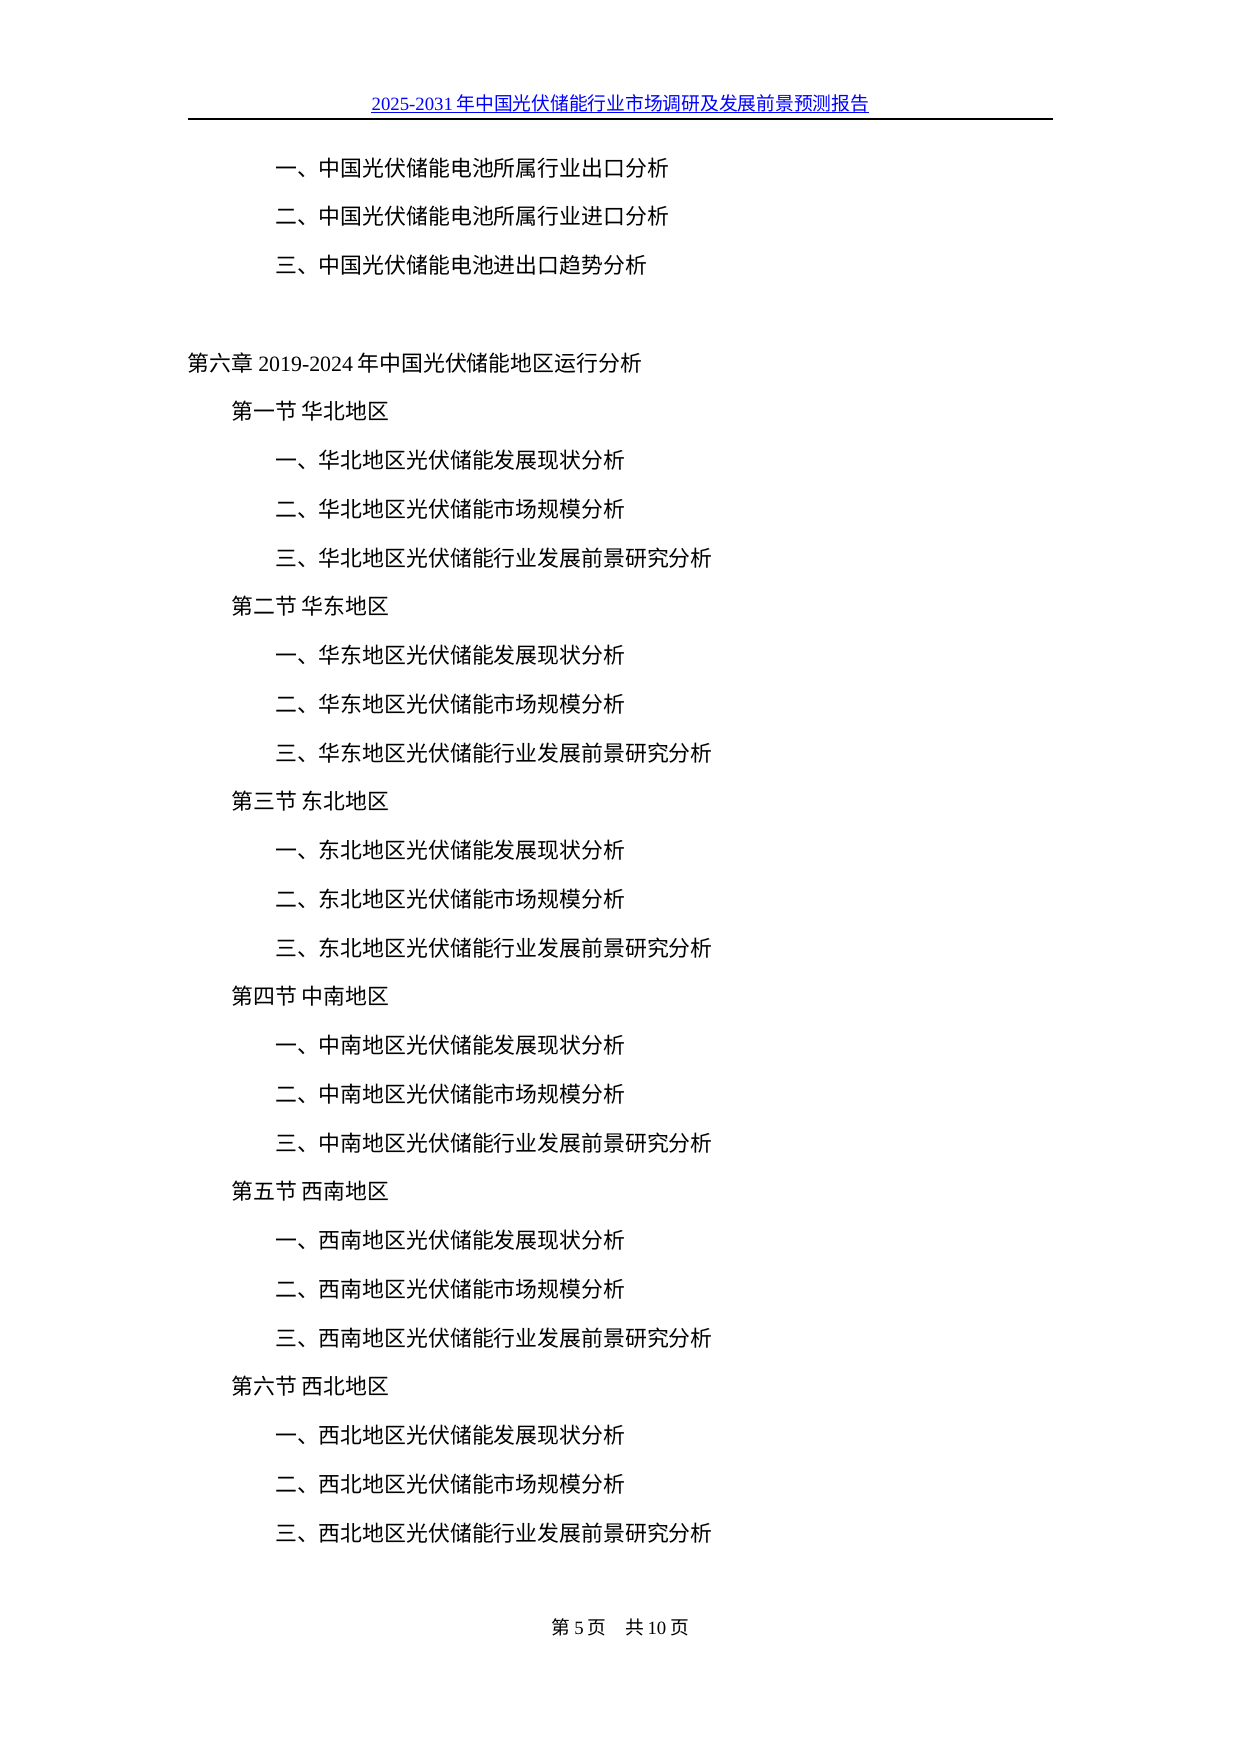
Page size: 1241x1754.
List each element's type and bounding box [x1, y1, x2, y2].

text [187, 150, 1053, 1548]
